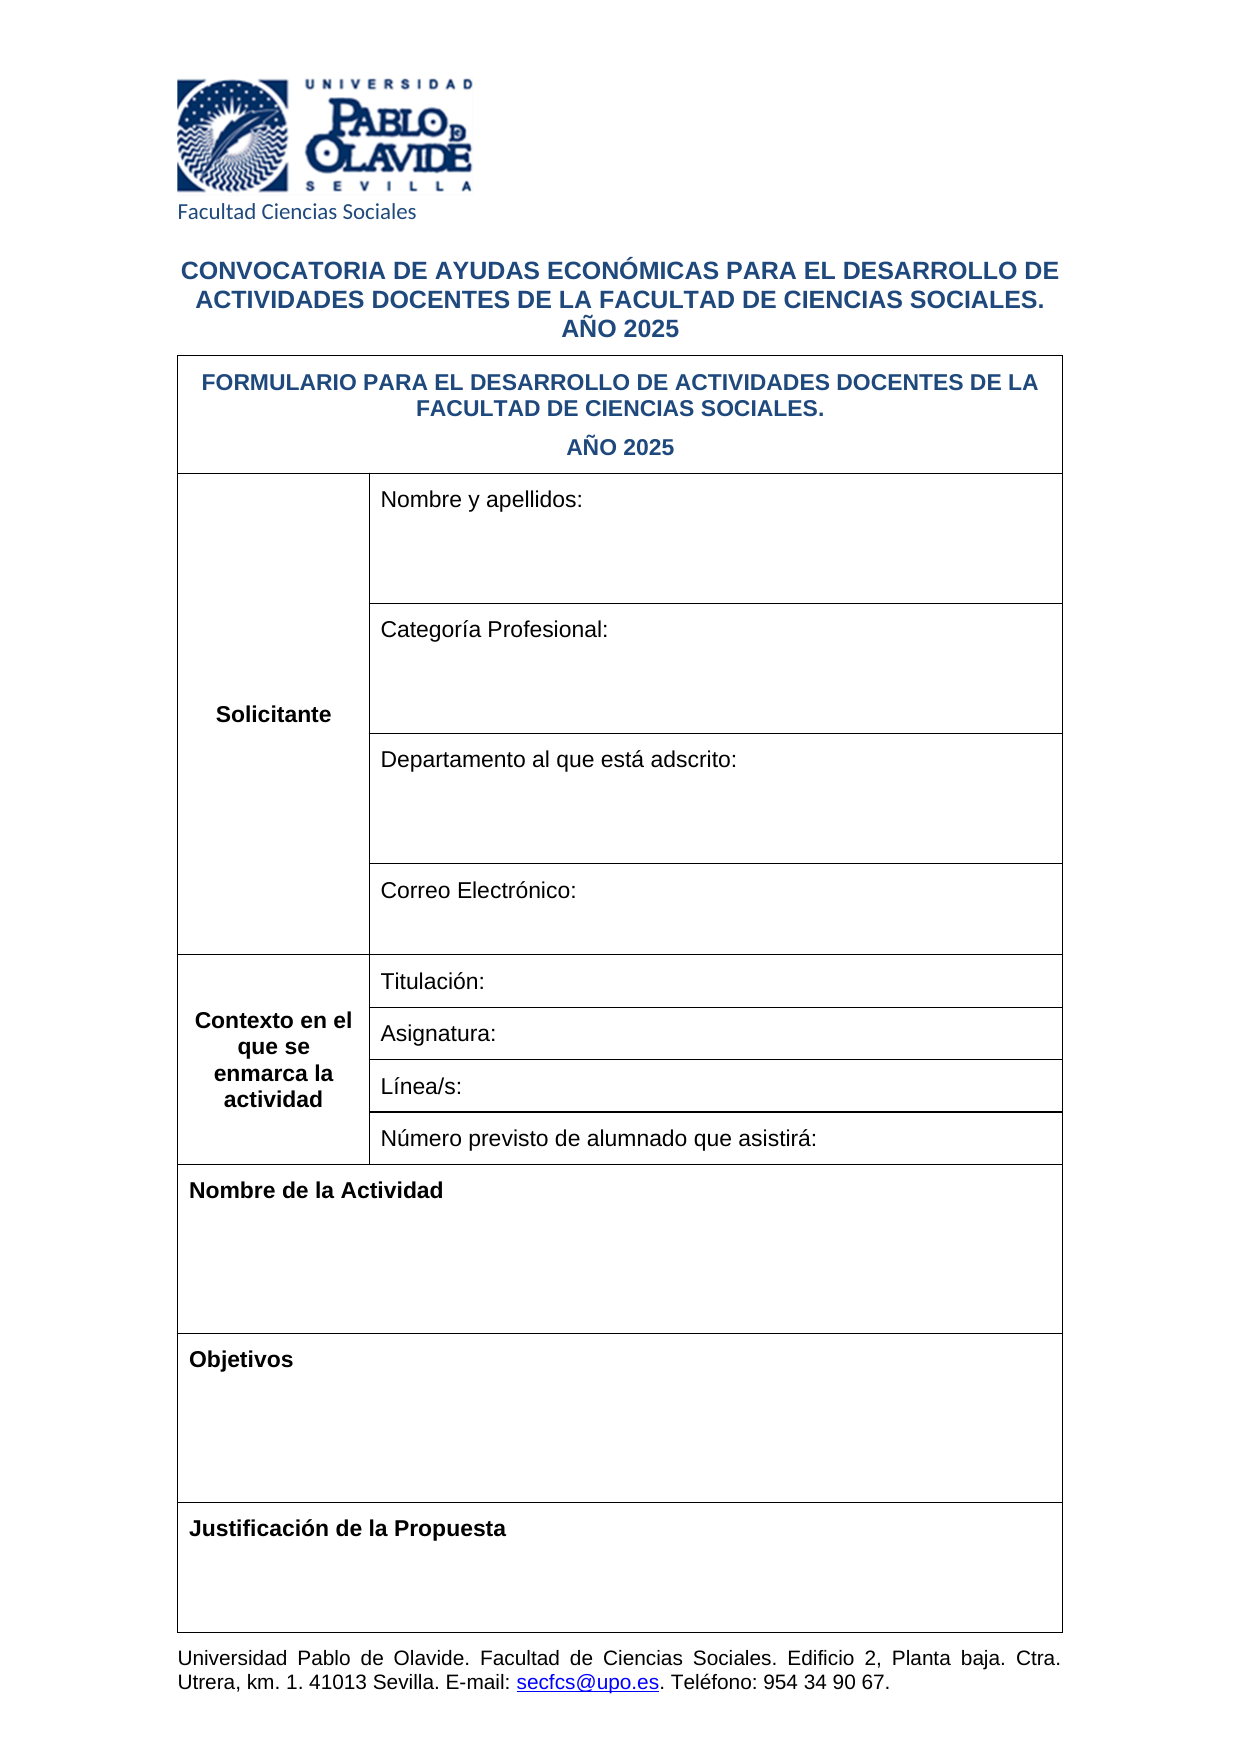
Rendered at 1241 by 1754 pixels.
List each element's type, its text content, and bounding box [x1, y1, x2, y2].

table_cell Contexto en el que se enmarca la actividad [178, 955, 369, 1164]
table_cell Nombre y apellidos: [370, 474, 1062, 603]
table_header FORMULARIO PARA EL DESARROLLO DE ACTIVIDADES DOCENTES DE LA FACULTAD DE CIENCIAS SOCIALES. AÑO 2025 [178, 356, 1062, 473]
text CONVOCATORIA DE AYUDAS ECONÓMICAS PARA EL DESARROLLO DE ACTIVIDADES DOCENTES DE LA FACULTAD DE CIENCIAS SOCIALES. AÑO 2025 [177, 256, 1063, 343]
picture [177, 76, 475, 197]
table_cell Nombre de la Actividad [178, 1165, 1062, 1333]
table_cell Solicitante [178, 474, 369, 954]
table_cell Departamento al que está adscrito: [370, 734, 1062, 863]
table_cell Asignatura: [370, 1008, 1062, 1059]
table_cell Objetivos [178, 1334, 1062, 1502]
table_cell Número previsto de alumnado que asistirá: [370, 1113, 1062, 1164]
table_cell Correo Electrónico: [370, 864, 1062, 954]
table_cell Titulación: [370, 955, 1062, 1007]
table_cell Línea/s: [370, 1060, 1062, 1111]
table_cell Categoría Profesional: [370, 604, 1062, 733]
table_cell Justificación de la Propuesta [178, 1503, 1062, 1632]
